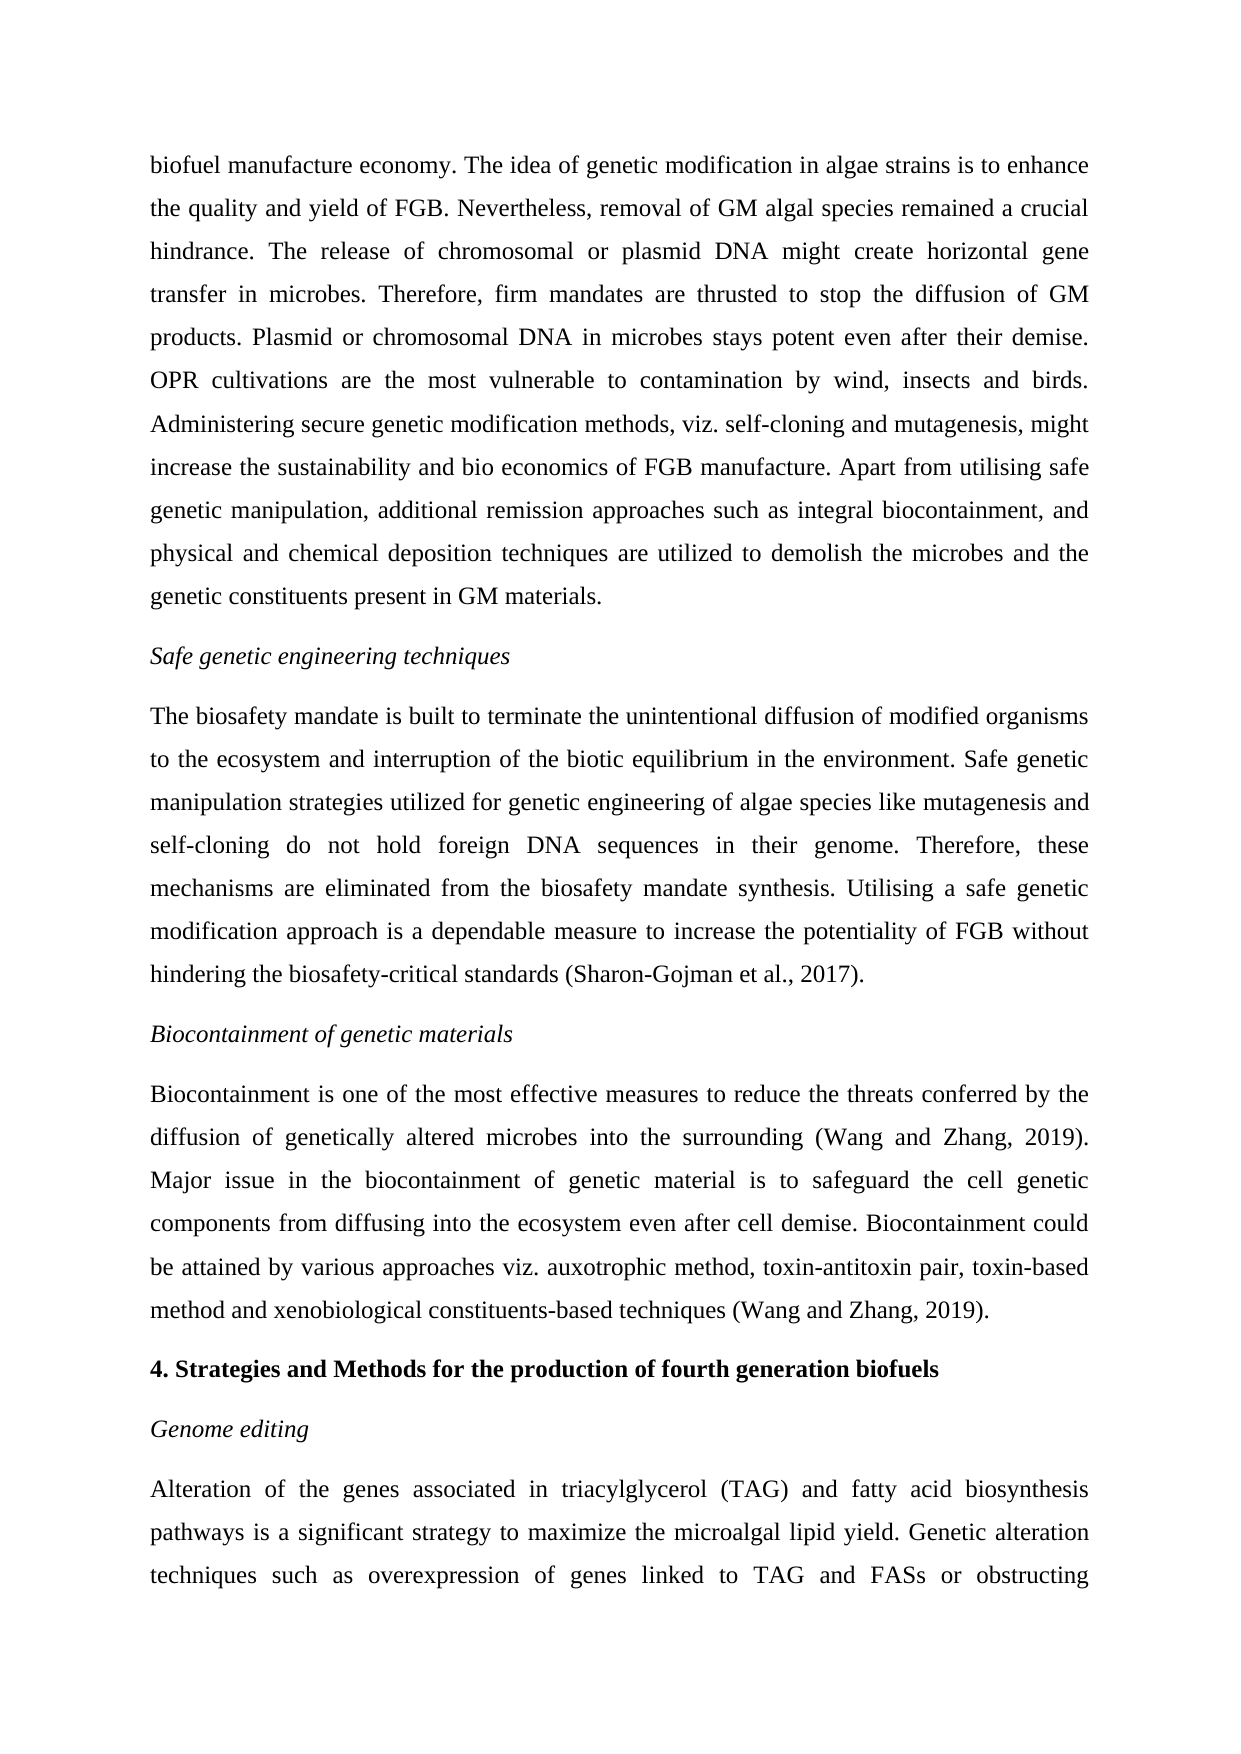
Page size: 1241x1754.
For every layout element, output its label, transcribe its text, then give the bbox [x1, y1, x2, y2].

text Safe genetic engineering techniques [150, 641, 1090, 670]
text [150, 150, 1090, 610]
text 4. Strategies and Methods for the production of fourth generation biofuels [150, 1354, 1090, 1383]
text Biocontainment of genetic materials [150, 1019, 1090, 1048]
text Biocontainment is one of the most effective measures to reduce the threats conferred by the diffusion of genetically altered microbes into the surrounding (Wang and Zhang, 2019). Major issue in the biocontainment of genetic material is to safeguard the cell genetic components from diffusing into the ecosystem even after cell demise. Biocontainment could be attained by various approaches viz. auxotrophic method, toxin-antitoxin pair, toxin-based method and xenobiological constituents-based techniques (Wang and Zhang, 2019). [150, 1079, 1090, 1323]
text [150, 1474, 1090, 1589]
text Genome editing [150, 1414, 1090, 1443]
text The biosafety mandate is built to terminate the unintentional diffusion of modified organisms to the ecosystem and interruption of the biotic equilibrium in the environment. Safe genetic manipulation strategies utilized for genetic engineering of algae species like mutagenesis and self-cloning do not hold foreign DNA sequences in their genome. Therefore, these mechanisms are eliminated from the biosafety mandate synthesis. Utilising a safe genetic modification approach is a dependable measure to increase the potentiality of FGB without hindering the biosafety-critical standards (Sharon-Gojman et al., 2017). [150, 701, 1090, 988]
